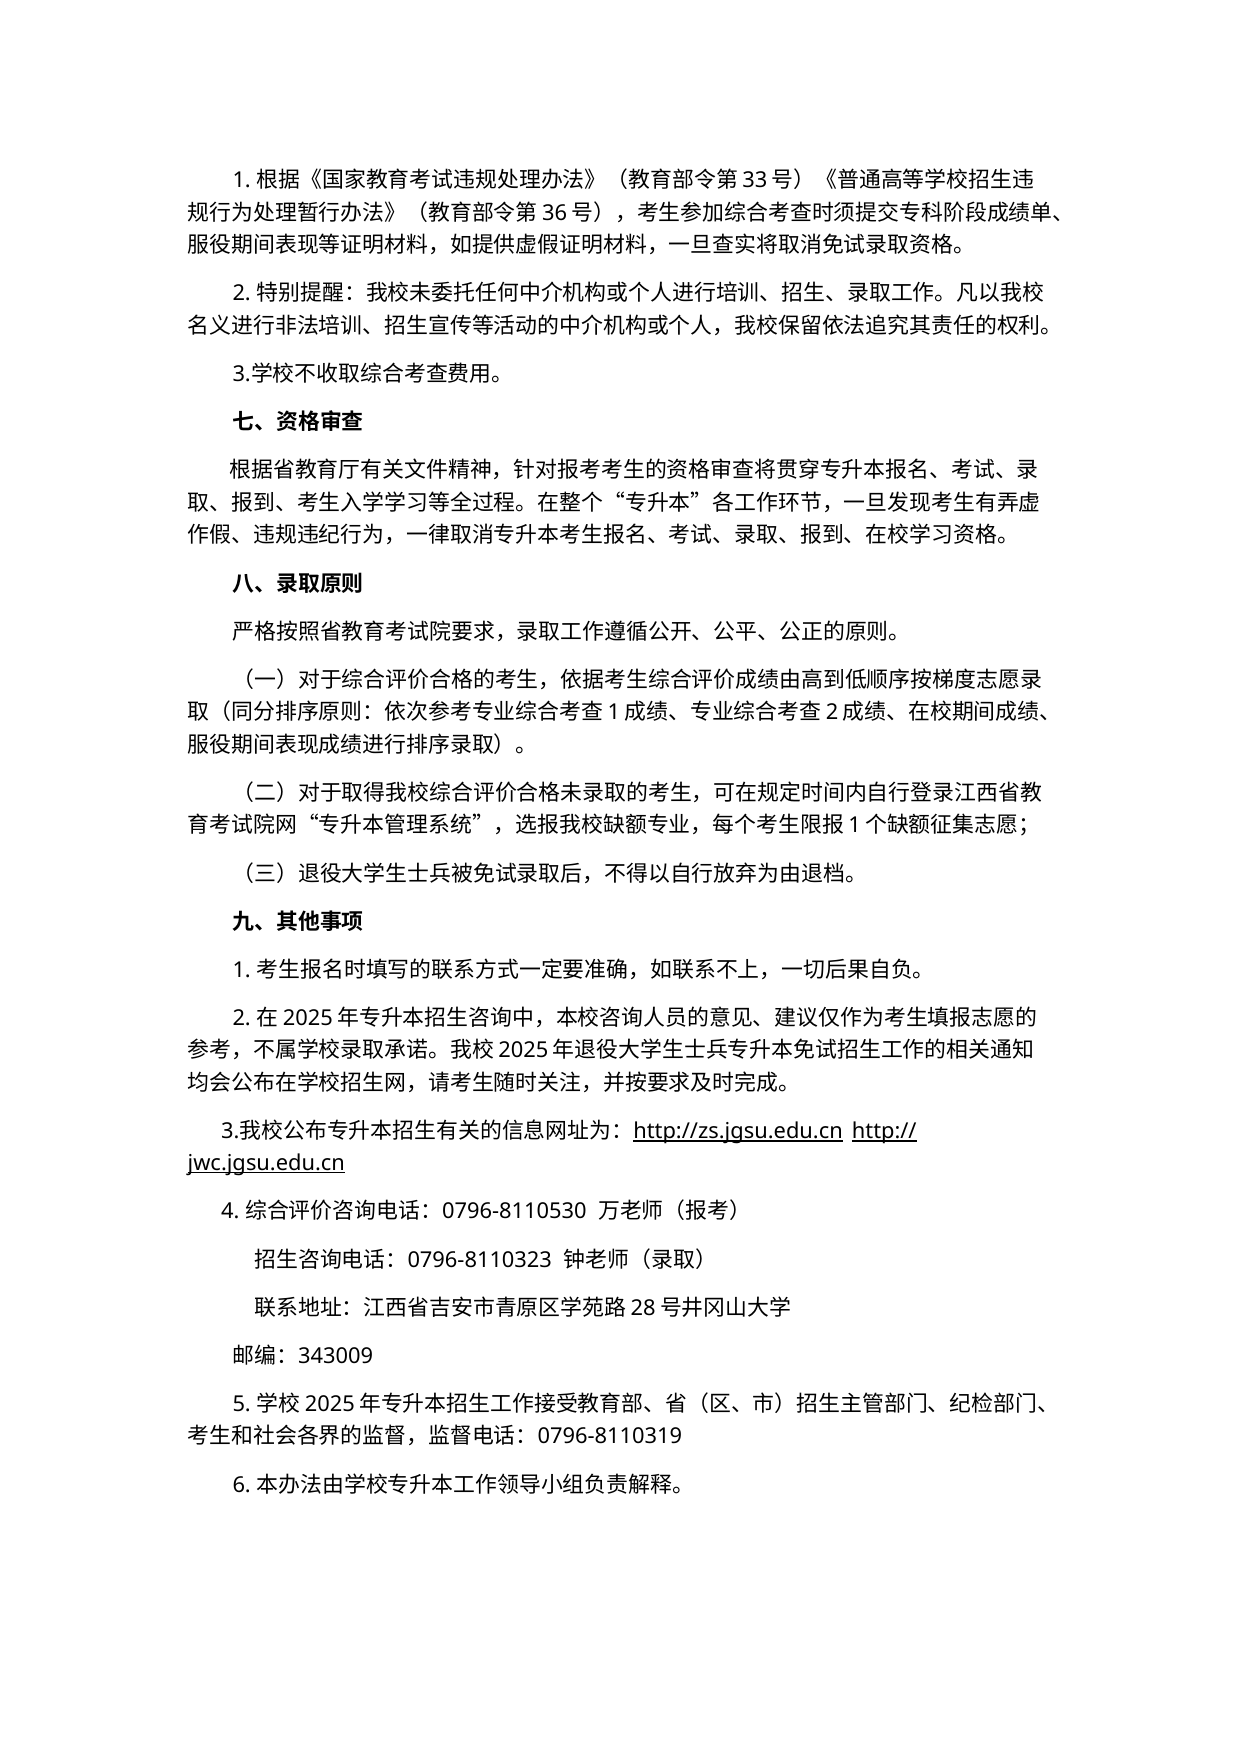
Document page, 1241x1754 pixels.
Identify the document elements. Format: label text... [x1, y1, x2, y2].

text （三）退役大学生士兵被免试录取后，不得以自行放弃为由退档。 [187, 855, 1053, 888]
text 九、其他事项 [187, 903, 1053, 936]
text 3.学校不收取综合考查费用。 [187, 356, 1053, 388]
text 2. 特别提醒：我校未委托任何中介机构或个人进行培训、招生、录取工作。凡以我校名义进行非法培训、招生宣传等活动的中介机构或个人，我校保留依法追究其责任的权利。 [187, 275, 1053, 340]
text 5. 学校2025年专升本招生工作接受教育部、省（区、市）招生主管部门、纪检部门、考生和社会各界的监督，监督电话：0796-8110319 [187, 1386, 1053, 1451]
text 招生咨询电话：0796-8110323 钟老师（录取） [187, 1241, 1053, 1274]
text 4. 综合评价咨询电话：0796-8110530 万老师（报考） [187, 1193, 1053, 1226]
text 邮编：343009 [187, 1338, 1053, 1370]
text 2. 在2025年专升本招生咨询中，本校咨询人员的意见、建议仅作为考生填报志愿的参考，不属学校录取承诺。我校2025年退役大学生士兵专升本免试招生工作的相关通知均会公布在学校招生网，请考生随时关注，并按要求及时完成。 [187, 999, 1053, 1097]
text 根据省教育厅有关文件精神，针对报考考生的资格审查将贯穿专升本报名、考试、录取、报到、考生入学学习等全过程。在整个“专升本”各工作环节，一旦发现考生有弄虚作假、违规违纪行为，一律取消专升本考生报名、考试、录取、报到、在校学习资格。 [187, 452, 1053, 549]
text 七、资格审查 [187, 404, 1053, 436]
text 严格按照省教育考试院要求，录取工作遵循公开、公平、公正的原则。 [187, 613, 1053, 646]
text 1. 考生报名时填写的联系方式一定要准确，如联系不上，一切后果自负。 [187, 951, 1053, 984]
text 八、录取原则 [187, 565, 1053, 598]
text （一）对于综合评价合格的考生，依据考生综合评价成绩由高到低顺序按梯度志愿录取（同分排序原则：依次参考专业综合考查1成绩、专业综合考查2成绩、在校期间成绩、服役期间表现成绩进行排序录取）。 [187, 661, 1053, 759]
text 6. 本办法由学校专升本工作领导小组负责解释。 [187, 1466, 1053, 1499]
text 1. 根据《国家教育考试违规处理办法》（教育部令第33号）《普通高等学校招生违规行为处理暂行办法》（教育部令第36号），考生参加综合考查时须提交专科阶段成绩单、服役期间表现等证明材料，如提供虚假证明材料，一旦查实将取消免试录取资格。 [187, 162, 1053, 259]
text 3.我校公布专升本招生有关的信息网址为：http://zs.jgsu.edu.cn http://jwc.jgsu.edu.cn [187, 1113, 1053, 1178]
text 联系地址：江西省吉安市青原区学苑路28号井冈山大学 [187, 1289, 1053, 1322]
text （二）对于取得我校综合评价合格未录取的考生，可在规定时间内自行登录江西省教育考试院网“专升本管理系统”，选报我校缺额专业，每个考生限报1个缺额征集志愿； [187, 774, 1053, 839]
